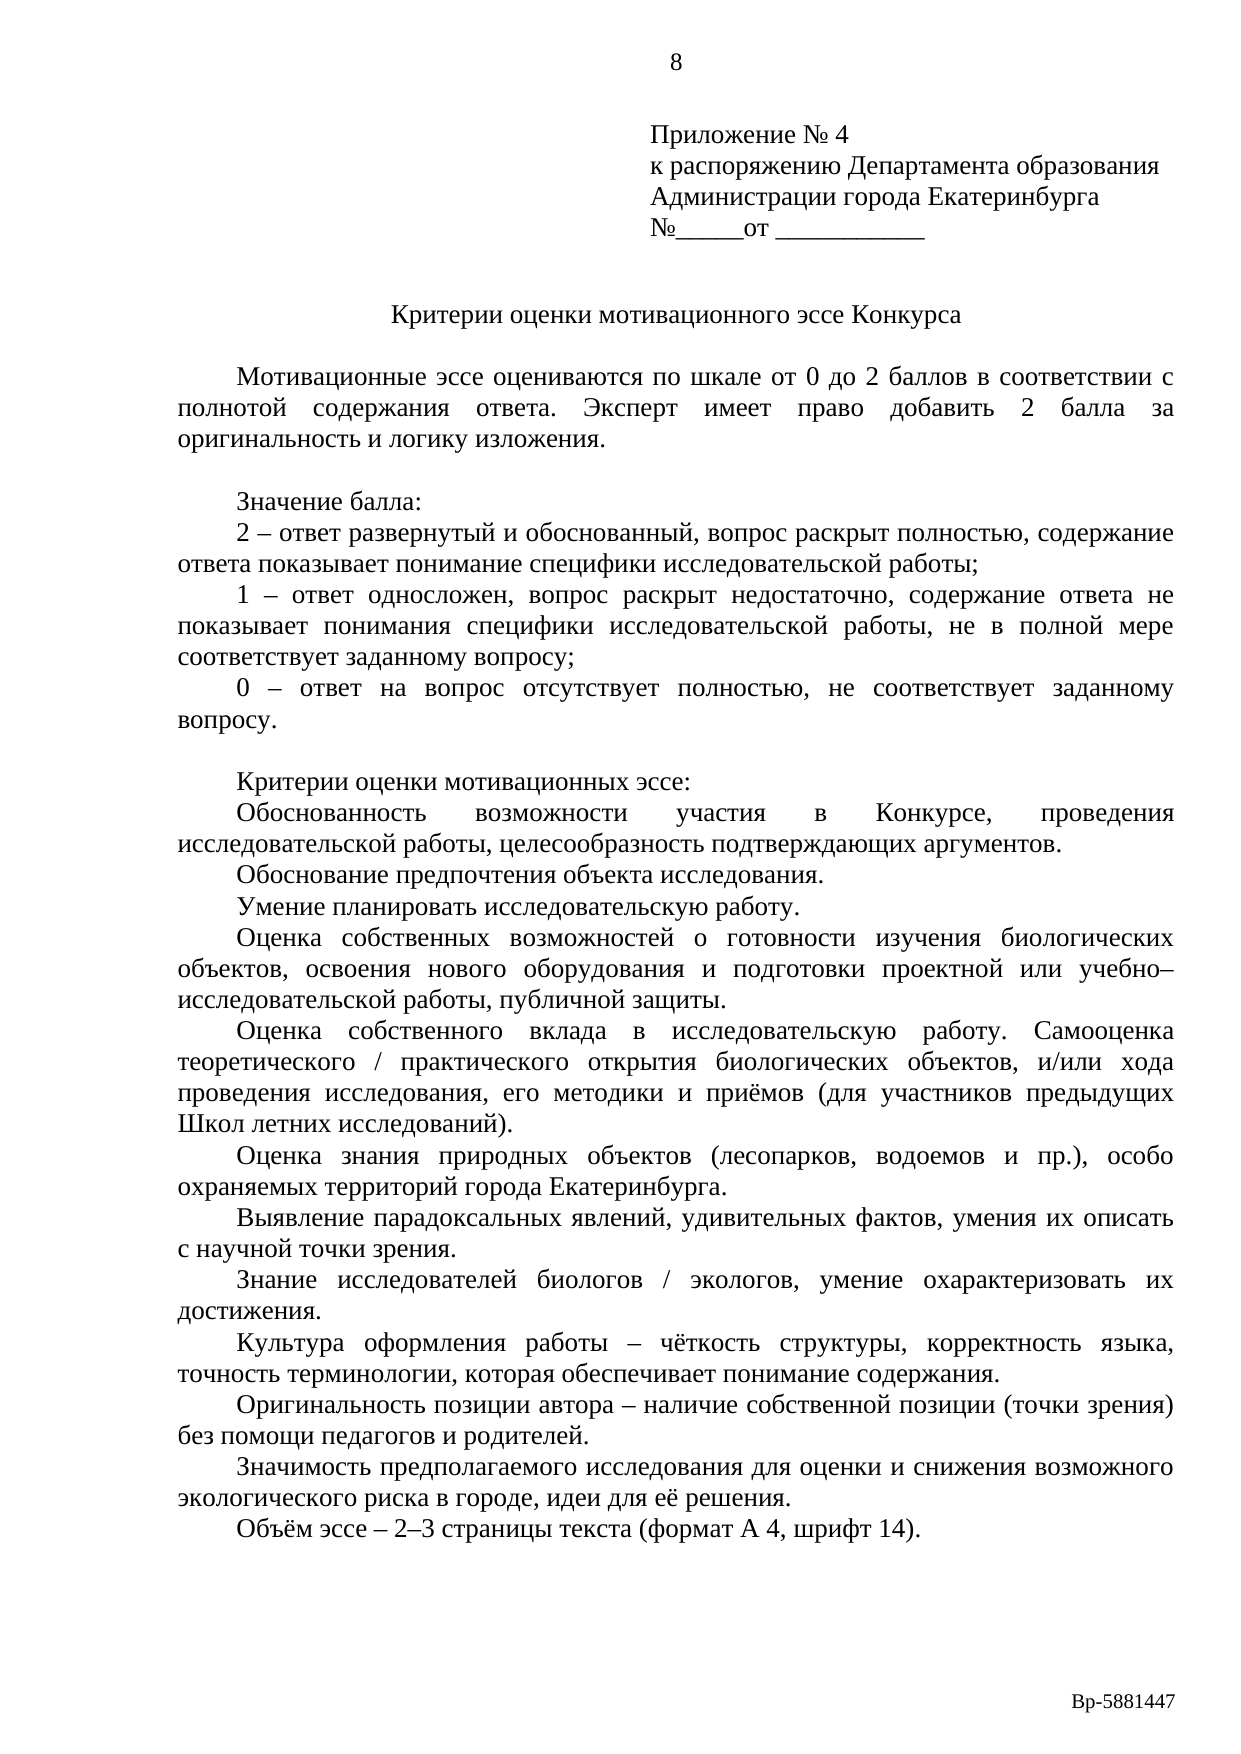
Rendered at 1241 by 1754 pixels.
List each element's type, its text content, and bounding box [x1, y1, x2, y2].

text 1 – ответ односложен, вопрос раскрыт недостаточно, содержание ответа не показывает понимания специфики исследовательской работы, не в полной мере соответствует заданному вопросу; [177, 578, 1175, 672]
text Обоснованность возможности участия в Конкурсе, проведения исследовательской работы, целесообразность подтверждающих аргументов. [177, 796, 1175, 858]
text Значение балла: [177, 485, 1175, 516]
text Обоснование предпочтения объекта исследования. [177, 858, 1175, 889]
text Выявление парадоксальных явлений, удивительных фактов, умения их описать с научной точки зрения. [177, 1201, 1175, 1263]
text Оценка собственных возможностей о готовности изучения биологических объектов, освоения нового оборудования и подготовки проектной или учебно–исследовательской работы, публичной защиты. [177, 921, 1175, 1014]
text Критерии оценки мотивационного эссе Конкурса [177, 298, 1175, 329]
text Культура оформления работы – чёткость структуры, корректность языка, точность терминологии, которая обеспечивает понимание содержания. [177, 1326, 1175, 1388]
text Оригинальность позиции автора – наличие собственной позиции (точки зрения) без помощи педагогов и родителей. [177, 1388, 1175, 1450]
text Критерии оценки мотивационных эссе: [177, 765, 1175, 796]
text Знание исследователей биологов / экологов, умение охарактеризовать их достижения. [177, 1263, 1175, 1326]
text Оценка собственного вклада в исследовательскую работу. Самооценка теоретического / практического открытия биологических объектов, и/или хода проведения исследования, его методики и приёмов (для участников предыдущих Школ летних исследований). [177, 1014, 1175, 1139]
text 2 – ответ развернутый и обоснованный, вопрос раскрыт полностью, содержание ответа показывает понимание специфики исследовательской работы; [177, 516, 1175, 578]
text Значимость предполагаемого исследования для оценки и снижения возможного экологического риска в городе, идеи для её решения. [177, 1450, 1175, 1512]
text к распоряжению Департамента образования [650, 149, 1175, 180]
text Мотивационные эссе оцениваются по шкале от 0 до 2 баллов в соответствии с полнотой содержания ответа. Эксперт имеет право добавить 2 балла за оригинальность и логику изложения. [177, 360, 1175, 453]
text 0 – ответ на вопрос отсутствует полностью, не соответствует заданному вопросу. [177, 672, 1175, 734]
text Умение планировать исследовательскую работу. [177, 889, 1175, 921]
text Администрации города Екатеринбурга [650, 180, 1175, 212]
text №_____от ___________ [650, 212, 1175, 243]
text Приложение № 4 [650, 118, 1175, 149]
text Объём эссе – 2–3 страницы текста (формат А 4, шрифт 14). [177, 1512, 1175, 1544]
text Оценка знания природных объектов (лесопарков, водоемов и пр.), особо охраняемых территорий города Екатеринбурга. [177, 1139, 1175, 1201]
